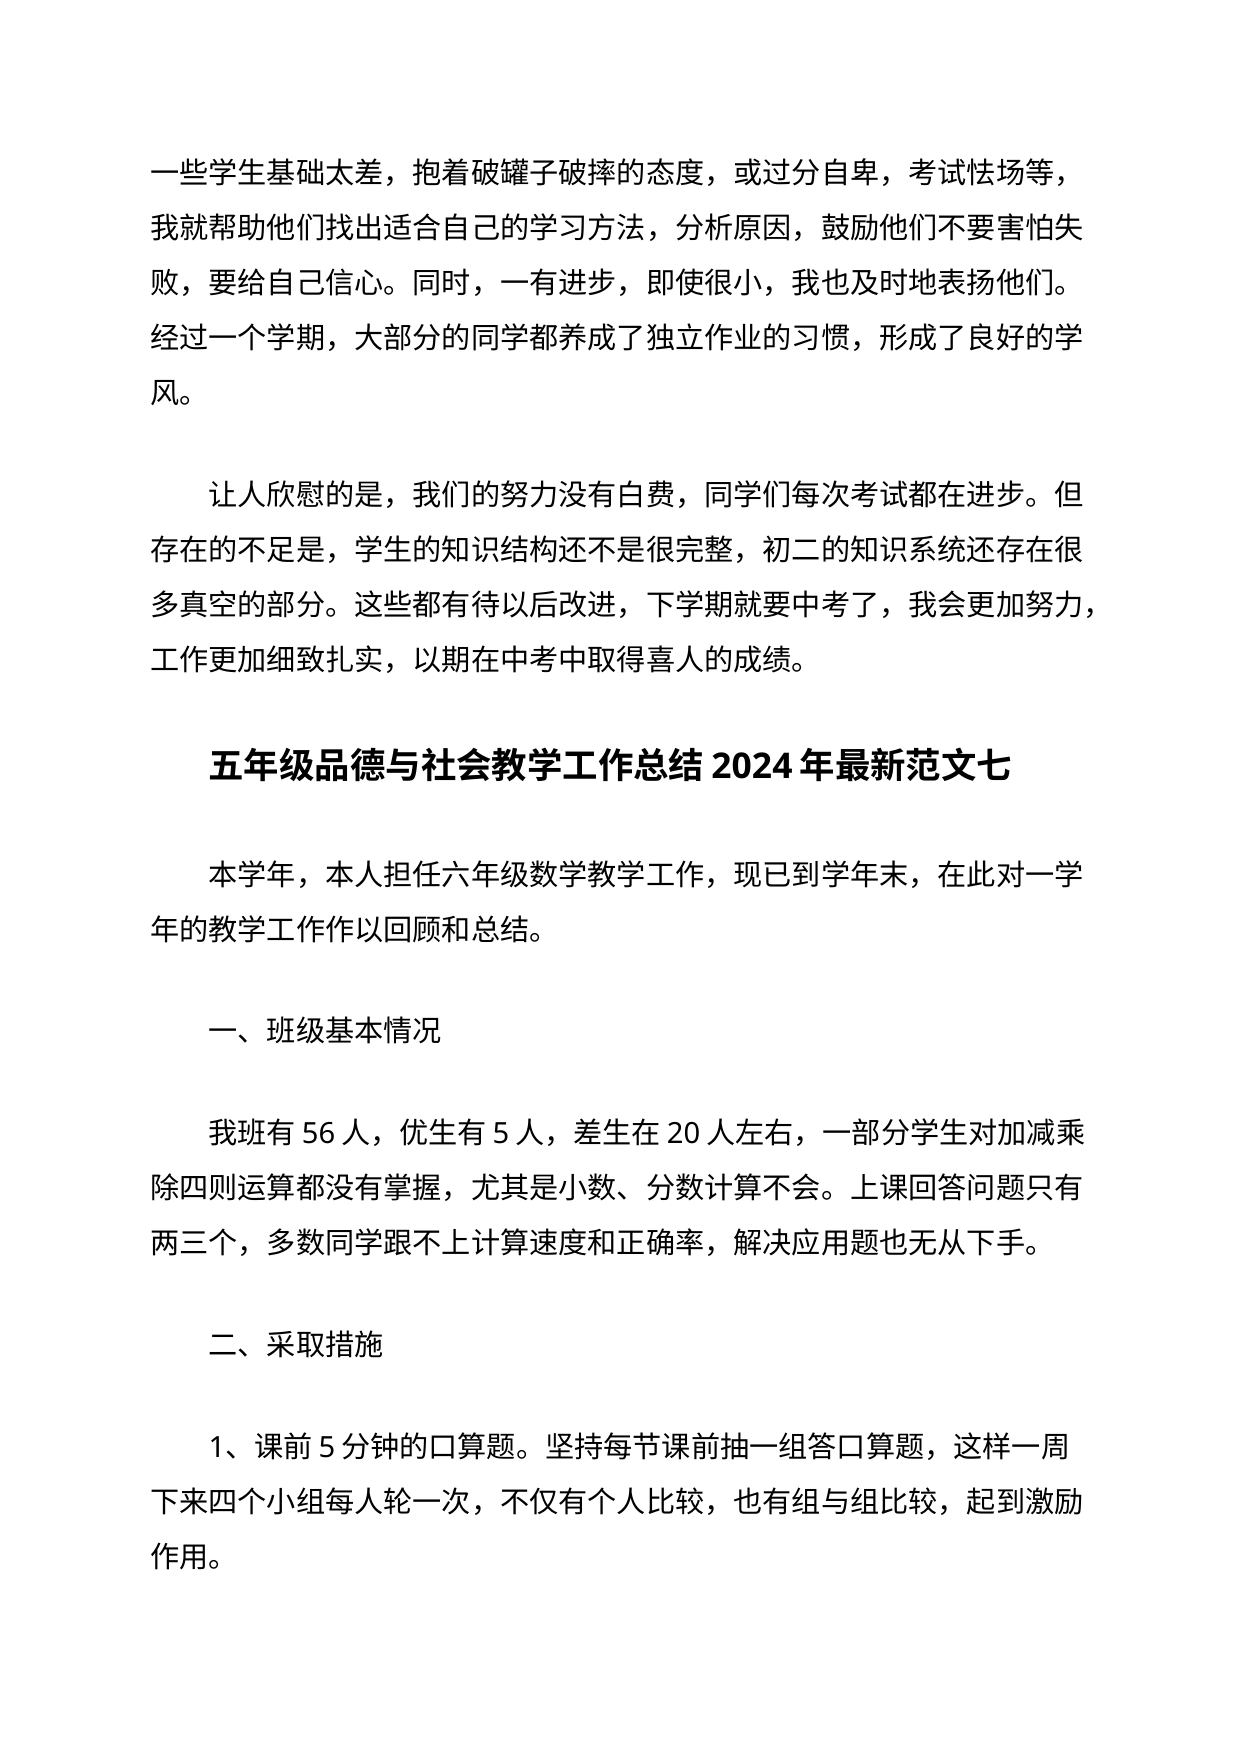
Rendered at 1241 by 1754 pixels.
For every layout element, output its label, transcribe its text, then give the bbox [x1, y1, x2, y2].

text 一、班级基本情况 [150, 1008, 1090, 1050]
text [150, 150, 1090, 412]
text 本学年，本人担任六年级数学教学工作，现已到学年末，在此对一学年的教学工作作以回顾和总结。 [150, 851, 1090, 948]
text 1、课前5分钟的口算题。坚持每节课前抽一组答口算题，这样一周下来四个小组每人轮一次，不仅有个人比较，也有组与组比较，起到激励作用。 [150, 1423, 1090, 1575]
text 让人欣慰的是，我们的努力没有白费，同学们每次考试都在进步。但存在的不足是，学生的知识结构还不是很完整，初二的知识系统还存在很多真空的部分。这些都有待以后改进，下学期就要中考了，我会更加努力，工作更加细致扎实，以期在中考中取得喜人的成绩。 [150, 471, 1090, 678]
text 五年级品德与社会教学工作总结2024年最新范文七 [150, 738, 1090, 789]
text 我班有56人，优生有5人，差生在20人左右，一部分学生对加减乘除四则运算都没有掌握，尤其是小数、分数计算不会。上课回答问题只有两三个，多数同学跟不上计算速度和正确率，解决应用题也无从下手。 [150, 1110, 1090, 1262]
text 二、采取措施 [150, 1321, 1090, 1364]
